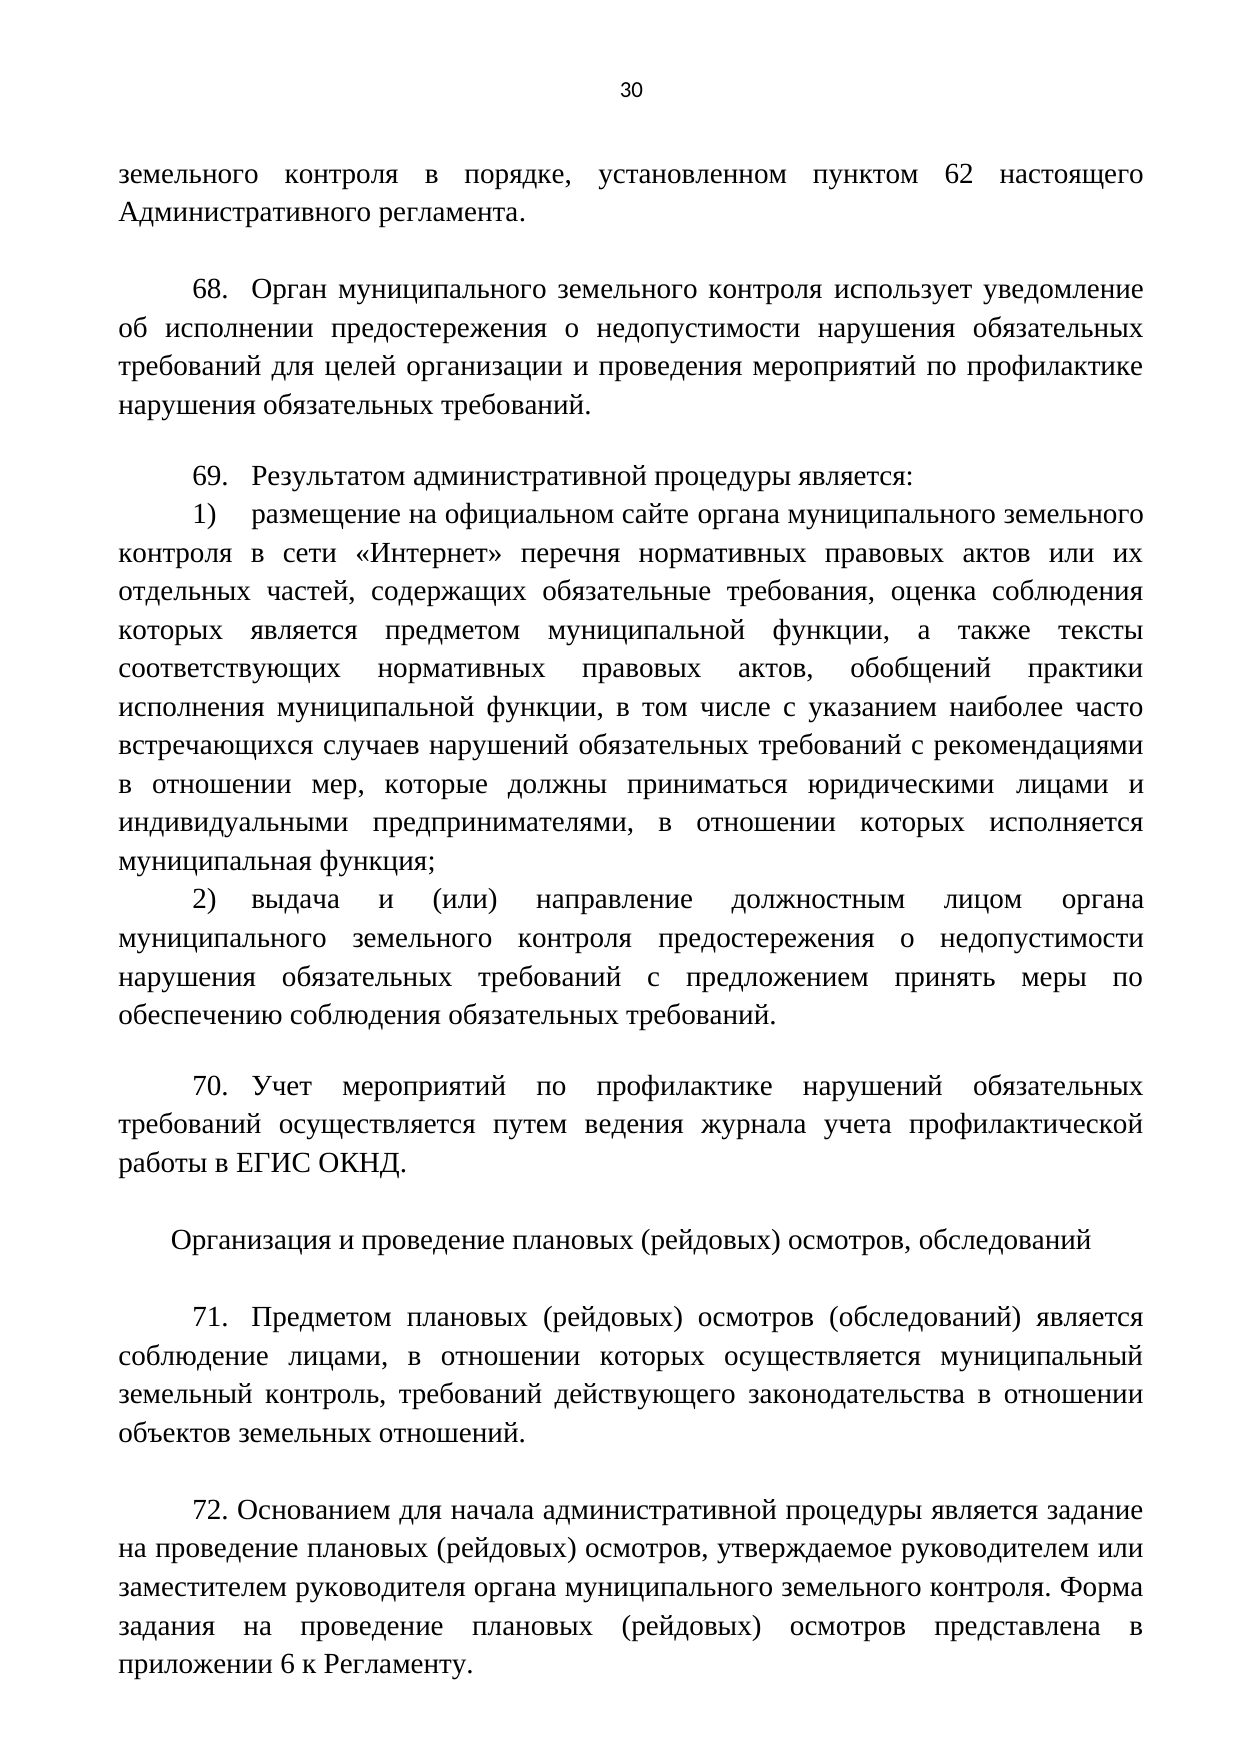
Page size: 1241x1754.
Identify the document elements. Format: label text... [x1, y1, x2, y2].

list Орган муниципального земельного контроля использует уведомление об исполнении предостережения о недопустимости нарушения обязательных требований для целей организации и проведения мероприятий по профилактике нарушения обязательных требований. [118, 271, 1144, 421]
text 72. Основанием для начала административной процедуры является задание на проведение плановых (рейдовых) осмотров, утверждаемое руководителем или заместителем руководителя органа муниципального земельного контроля. Форма задания на проведение плановых (рейдовых) осмотров представлена в приложении 6 к Регламенту. [118, 1492, 1144, 1680]
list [118, 156, 1144, 228]
list Учет мероприятий по профилактике нарушений обязательных требований осуществляется путем ведения журнала учета профилактической работы в ЕГИС ОКНД. [118, 1068, 1144, 1179]
text Организация и проведение плановых (рейдовых) осмотров, обследований [118, 1222, 1144, 1256]
list выдача и (или) направление должностным лицом органа муниципального земельного контроля предостережения о недопустимости нарушения обязательных требований с предложением принять меры по обеспечению соблюдения обязательных требований. [118, 882, 1144, 1031]
list Предметом плановых (рейдовых) осмотров (обследований) является соблюдение лицами, в отношении которых осуществляется муниципальный земельный контроль, требований действующего законодательства в отношении объектов земельных отношений. [118, 1299, 1144, 1448]
list размещение на официальном сайте органа муниципального земельного контроля в сети «Интернет» перечня нормативных правовых актов или их отдельных частей, содержащих обязательные требования, оценка соблюдения которых является предметом муниципальной функции, а также тексты соответствующих нормативных правовых актов, обобщений практики исполнения муниципальной функции, в том числе с указанием наиболее часто встречающихся случаев нарушений обязательных требований с рекомендациями в отношении мер, которые должны приниматься юридическими лицами и индивидуальными предпринимателями, в отношении которых исполняется муниципальная функция; [118, 496, 1144, 877]
list Результатом административной процедуры является: [118, 458, 1144, 491]
